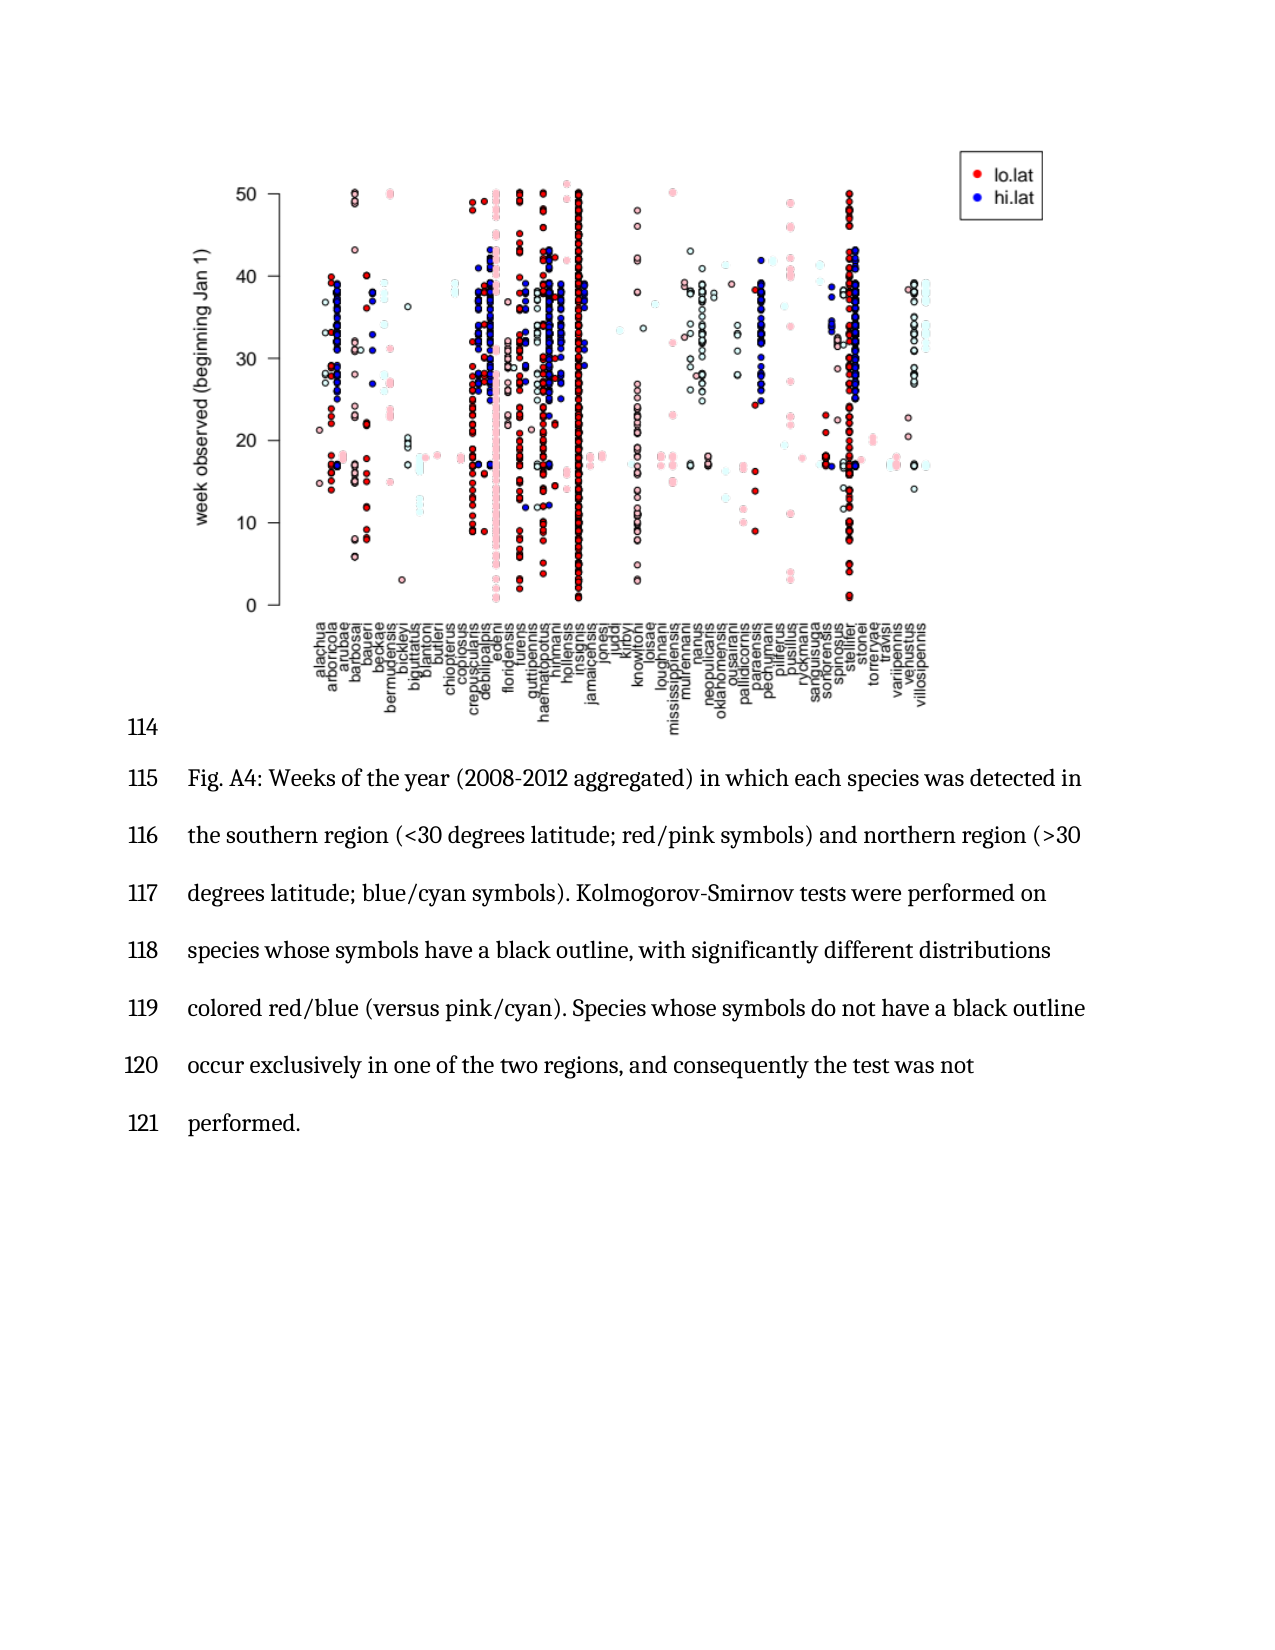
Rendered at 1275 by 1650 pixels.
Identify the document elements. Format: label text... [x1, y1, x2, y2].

text Fig. A4: Weeks of the year (2008-2012 aggregated) in which each species was detected in the southern region (<30 degrees latitude; red/pink symbols) and northern region (>30 degrees latitude; blue/cyan symbols). Kolmogorov-Smirnov tests were performed on species whose symbols have a black outline, with significantly different distributions colored red/blue (versus pink/cyan). Species whose symbols do not have a black outline occur exclusively in one of the two regions, and consequently the test was not performed. [187, 764, 1087, 1137]
